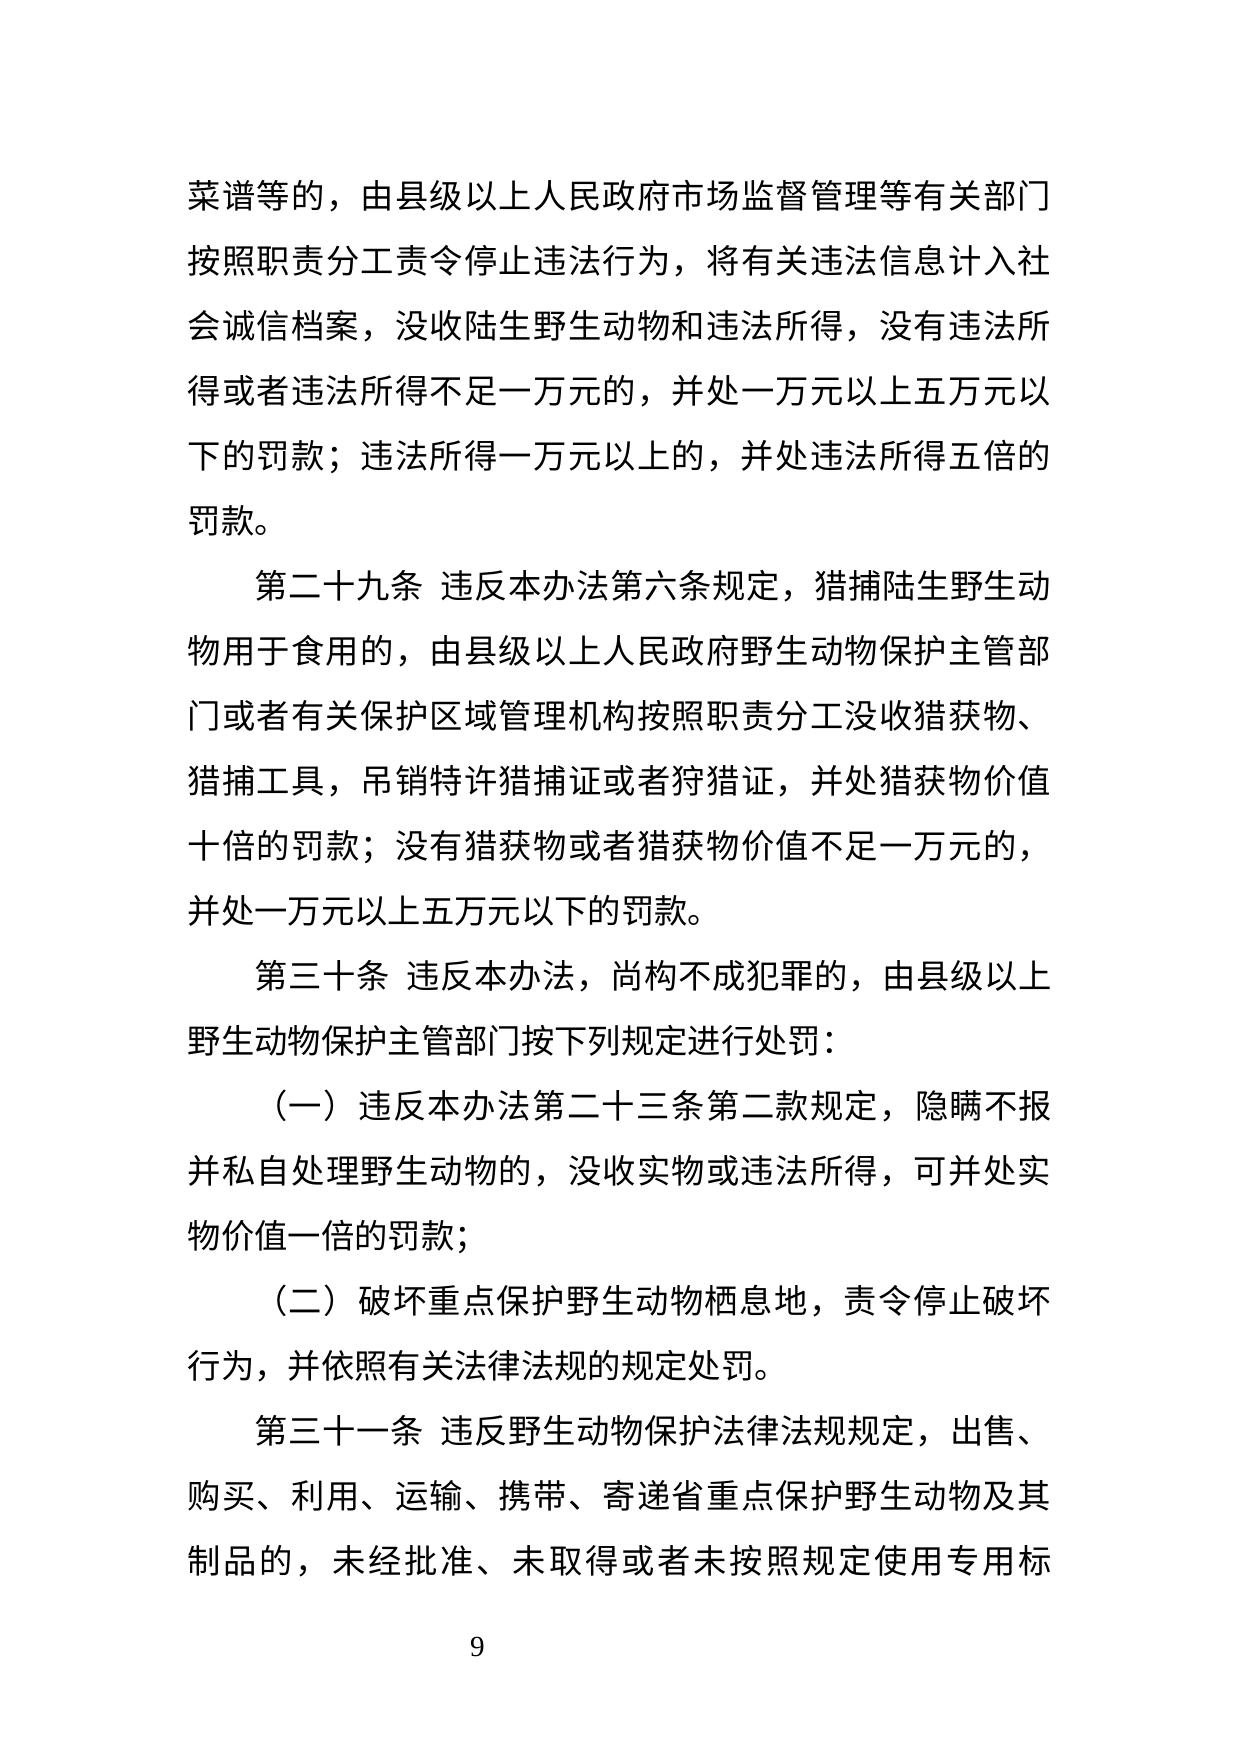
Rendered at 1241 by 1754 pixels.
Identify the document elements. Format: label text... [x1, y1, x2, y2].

text 第三十条 违反本办法，尚构不成犯罪的，由县级以上野生动物保护主管部门按下列规定进行处罚： [187, 942, 1053, 1072]
text 第二十九条 违反本办法第六条规定，猎捕陆生野生动物用于食用的，由县级以上人民政府野生动物保护主管部门或者有关保护区域管理机构按照职责分工没收猎获物、猎捕工具，吊销特许猎捕证或者狩猎证，并处猎获物价值十倍的罚款；没有猎获物或者猎获物价值不足一万元的，并处一万元以上五万元以下的罚款。 [187, 552, 1053, 942]
text （一）违反本办法第二十三条第二款规定，隐瞒不报并私自处理野生动物的，没收实物或违法所得，可并处实物价值一倍的罚款； [187, 1072, 1053, 1267]
text （二）破坏重点保护野生动物栖息地，责令停止破坏行为，并依照有关法律法规的规定处罚。 [187, 1267, 1053, 1397]
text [187, 1397, 1053, 1592]
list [187, 162, 1053, 552]
